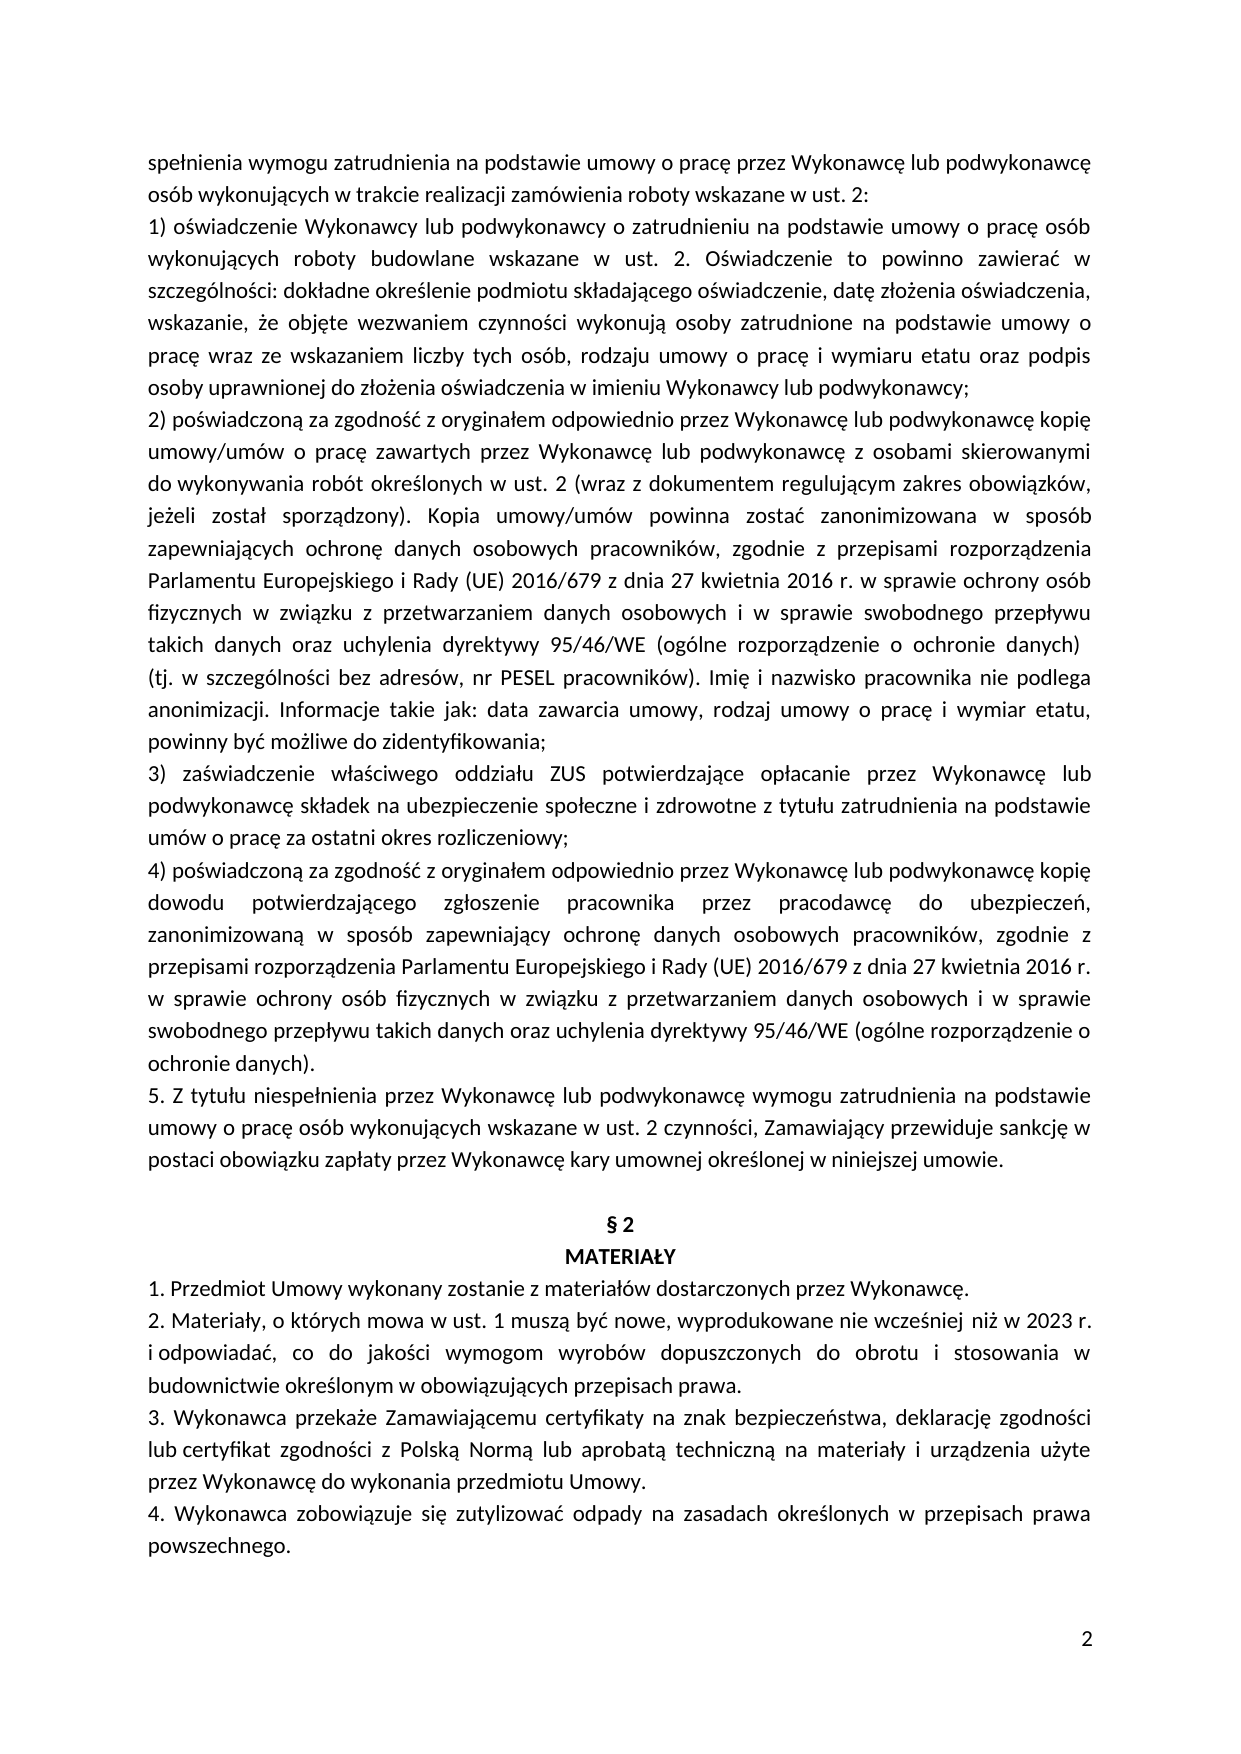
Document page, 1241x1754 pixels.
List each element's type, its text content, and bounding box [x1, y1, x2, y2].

text 3) zaświadczenie właściwego oddziału ZUS potwierdzające opłacanie przez Wykonawcę lub podwykonawcę składek na ubezpieczenie społeczne i zdrowotne z tytułu zatrudnienia na podstawie umów o pracę za ostatni okres rozliczeniowy; [148, 759, 1093, 852]
text 4. Wykonawca zobowiązuje się zutylizować odpady na zasadach określonych w przepisach prawa powszechnego. [148, 1499, 1093, 1560]
text 1) oświadczenie Wykonawcy lub podwykonawcy o zatrudnieniu na podstawie umowy o pracę osób wykonujących roboty budowlane wskazane w ust. 2. Oświadczenie to powinno zawierać w szczególności: dokładne określenie podmiotu składającego oświadczenie, datę złożenia oświadczenia, wskazanie, że objęte wezwaniem czynności wykonują osoby zatrudnione na podstawie umowy o pracę wraz ze wskazaniem liczby tych osób, rodzaju umowy o pracę i wymiaru etatu oraz podpis osoby uprawnionej do złożenia oświadczenia w imieniu Wykonawcy lub podwykonawcy; [148, 212, 1093, 401]
text § 2 [148, 1210, 1093, 1238]
text 3. Wykonawca przekaże Zamawiającemu certyfikaty na znak bezpieczeństwa, deklarację zgodności lub certyfikat zgodności z Polską Normą lub aprobatą techniczną na materiały i urządzenia użyte przez Wykonawcę do wykonania przedmiotu Umowy. [148, 1403, 1093, 1495]
text 4) poświadczoną za zgodność z oryginałem odpowiednio przez Wykonawcę lub podwykonawcę kopię dowodu potwierdzającego zgłoszenie pracownika przez pracodawcę do ubezpieczeń, zanonimizowaną w sposób zapewniający ochronę danych osobowych pracowników, zgodnie z przepisami rozporządzenia Parlamentu Europejskiego i Rady (UE) 2016/679 z dnia 27 kwietnia 2016 r. w sprawie ochrony osób fizycznych w związku z przetwarzaniem danych osobowych i w sprawie swobodnego przepływu takich danych oraz uchylenia dyrektywy 95/46/WE (ogólne rozporządzenie o ochronie danych). [148, 856, 1093, 1077]
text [148, 148, 1093, 208]
text 5. Z tytułu niespełnienia przez Wykonawcę lub podwykonawcę wymogu zatrudnienia na podstawie umowy o pracę osób wykonujących wskazane w ust. 2 czynności, Zamawiający przewiduje sankcję w postaci obowiązku zapłaty przez Wykonawcę kary umownej określonej w niniejszej umowie. [148, 1081, 1093, 1173]
text 2. Materiały, o których mowa w ust. 1 muszą być nowe, wyprodukowane nie wcześniej niż w 2023 r. i odpowiadać, co do jakości wymogom wyrobów dopuszczonych do obrotu i stosowania w budownictwie określonym w obowiązujących przepisach prawa. [148, 1306, 1093, 1399]
text 2) poświadczoną za zgodność z oryginałem odpowiednio przez Wykonawcę lub podwykonawcę kopię umowy/umów o pracę zawartych przez Wykonawcę lub podwykonawcę z osobami skierowanymi do wykonywania robót określonych w ust. 2 (wraz z dokumentem regulującym zakres obowiązków, jeżeli został sporządzony). Kopia umowy/umów powinna zostać zanonimizowana w sposób zapewniających ochronę danych osobowych pracowników, zgodnie z przepisami rozporządzenia Parlamentu Europejskiego i Rady (UE) 2016/679 z dnia 27 kwietnia 2016 r. w sprawie ochrony osób fizycznych w związku z przetwarzaniem danych osobowych i w sprawie swobodnego przepływu takich danych oraz uchylenia dyrektywy 95/46/WE (ogólne rozporządzenie o ochronie danych) (tj. w szczególności bez adresów, nr PESEL pracowników). Imię i nazwisko pracownika nie podlega anonimizacji. Informacje takie jak: data zawarcia umowy, rodzaj umowy o pracę i wymiar etatu, powinny być możliwe do zidentyfikowania; [148, 405, 1093, 755]
text MATERIAŁY [148, 1242, 1093, 1270]
text 1. Przedmiot Umowy wykonany zostanie z materiałów dostarczonych przez Wykonawcę. [148, 1274, 1093, 1302]
